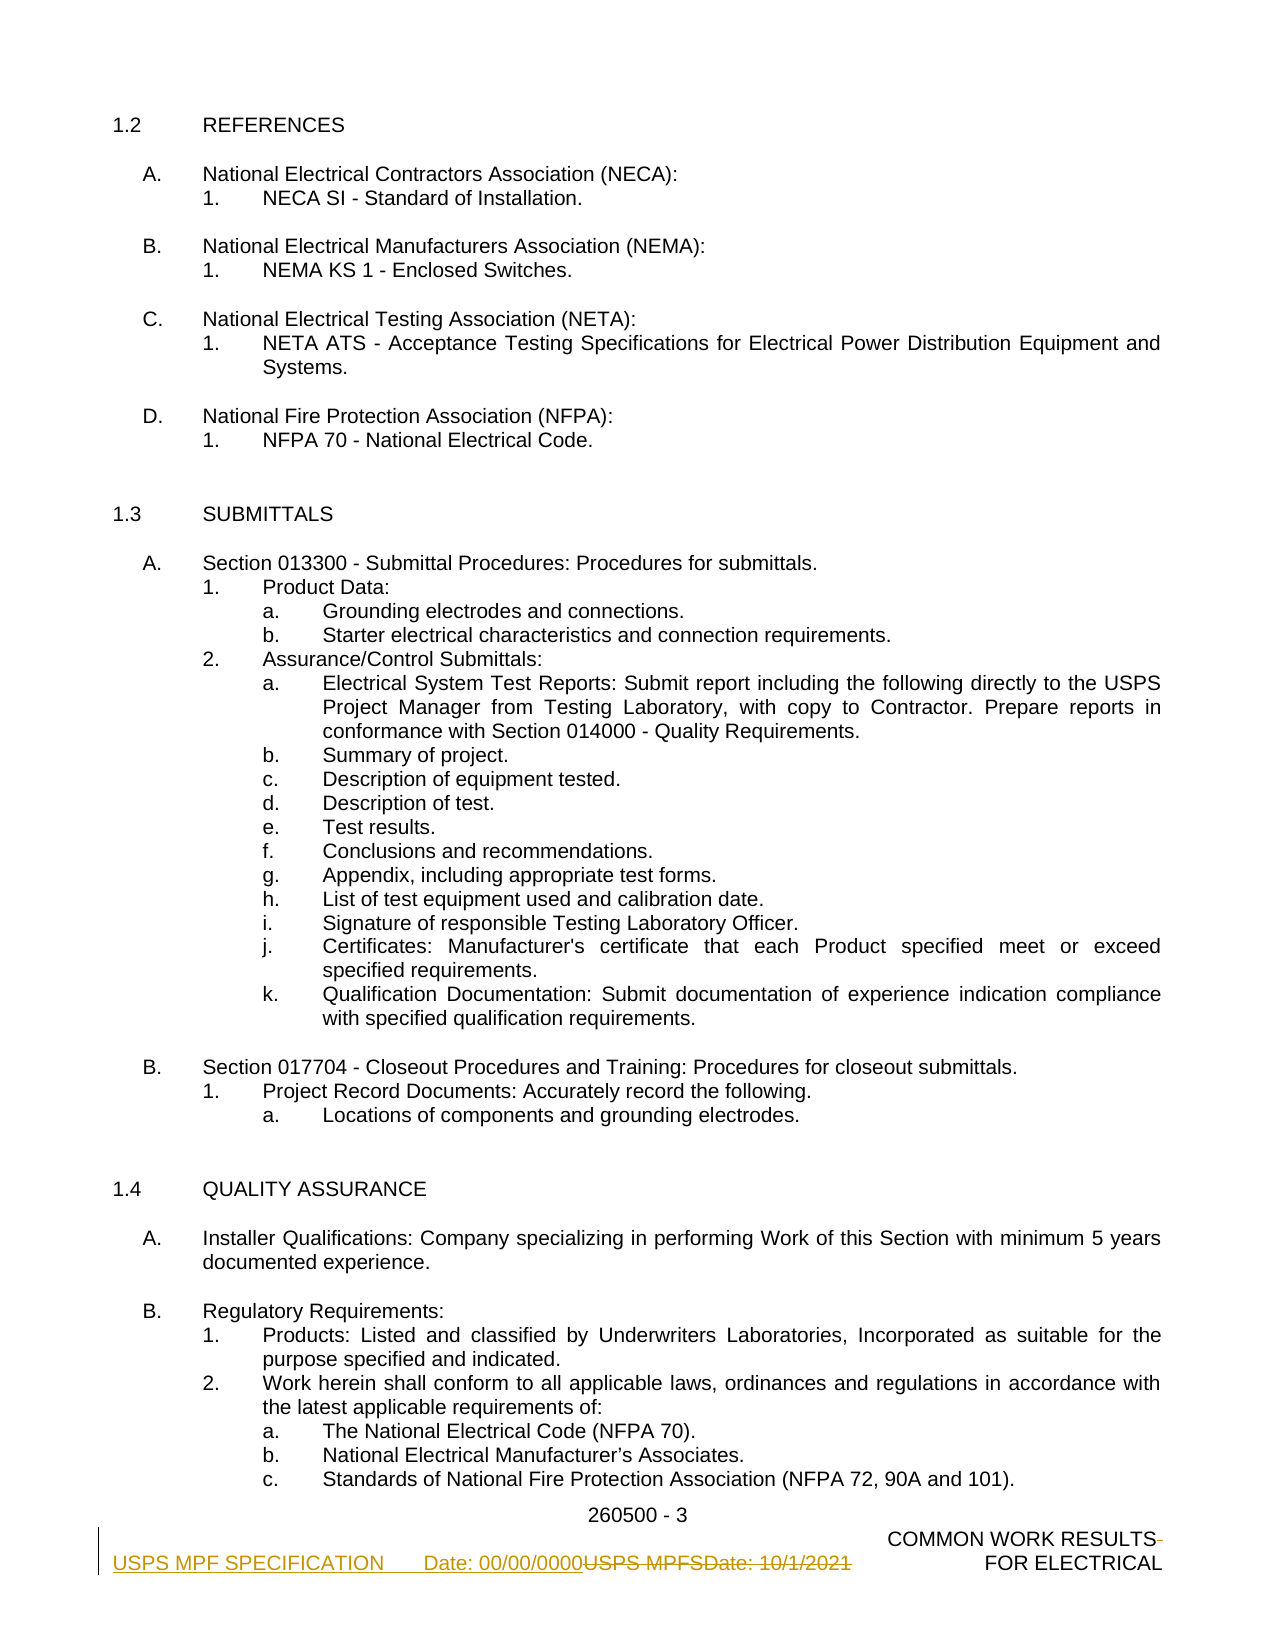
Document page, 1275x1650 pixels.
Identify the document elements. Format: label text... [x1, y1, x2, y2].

text Electrical System Test Reports: Submit report including the following directly to the USPS Project Manager from Testing Laboratory, with copy to Contractor. Prepare reports in conformance with Section 014000 - Quality Requirements. [262, 671, 1162, 743]
text Starter electrical characteristics and connection requirements. [262, 623, 1162, 647]
text Section 017704 - Closeout Procedures and Training: Procedures for closeout submittals. [142, 1055, 1162, 1079]
text Work herein shall conform to all applicable laws, ordinances and regulations in accordance with the latest applicable requirements of: [202, 1371, 1162, 1419]
text Products: Listed and classified by Underwriters Laboratories, Incorporated as suitable for the purpose specified and indicated. [202, 1323, 1162, 1371]
text Test results. [262, 814, 1162, 838]
text National Electrical Manufacturers Association (NEMA): [142, 234, 1162, 258]
text NEMA KS 1 - Enclosed Switches. [202, 258, 1162, 282]
text Regulatory Requirements: [142, 1299, 1162, 1323]
text List of test equipment used and calibration date. [262, 886, 1162, 910]
text Project Record Documents: Accurately record the following. [202, 1079, 1162, 1103]
text Standards of National Fire Protection Association (NFPA 72, 90A and 101). [262, 1467, 1162, 1491]
text Grounding electrodes and connections. [262, 599, 1162, 623]
text Description of test. [262, 791, 1162, 814]
text Section 013300 - Submittal Procedures: Procedures for submittals. [142, 551, 1162, 575]
text Locations of components and grounding electrodes. [262, 1103, 1162, 1127]
text NECA SI - Standard of Installation. [202, 185, 1162, 209]
text The National Electrical Code (NFPA 70). [262, 1419, 1162, 1443]
text Installer Qualifications: Company specializing in performing Work of this Section with minimum 5 years documented experience. [142, 1226, 1162, 1274]
text REFERENCES [112, 112, 1162, 136]
text Appendix, including appropriate test forms. [262, 862, 1162, 886]
text Qualification Documentation: Submit documentation of experience indication compliance with specified qualification requirements. [262, 982, 1162, 1030]
text Summary of project. [262, 743, 1162, 767]
text NETA ATS - Acceptance Testing Specifications for Electrical Power Distribution Equipment and Systems. [202, 331, 1162, 379]
text NFPA 70 - National Electrical Code. [202, 428, 1162, 452]
text National Fire Protection Association (NFPA): [142, 404, 1162, 428]
text Assurance/Control Submittals: [202, 647, 1162, 671]
text Certificates: Manufacturer's certificate that each Product specified meet or exceed specified requirements. [262, 934, 1162, 982]
text Conclusions and recommendations. [262, 838, 1162, 862]
text Product Data: [202, 575, 1162, 599]
text SUBMITTALS [112, 502, 1162, 526]
text National Electrical Testing Association (NETA): [142, 307, 1162, 331]
text Description of equipment tested. [262, 767, 1162, 791]
text National Electrical Contractors Association (NECA): [142, 161, 1162, 185]
text QUALITY ASSURANCE [112, 1177, 1162, 1201]
text National Electrical Manufacturer’s Associates. [262, 1443, 1162, 1467]
text Signature of responsible Testing Laboratory Officer. [262, 910, 1162, 934]
